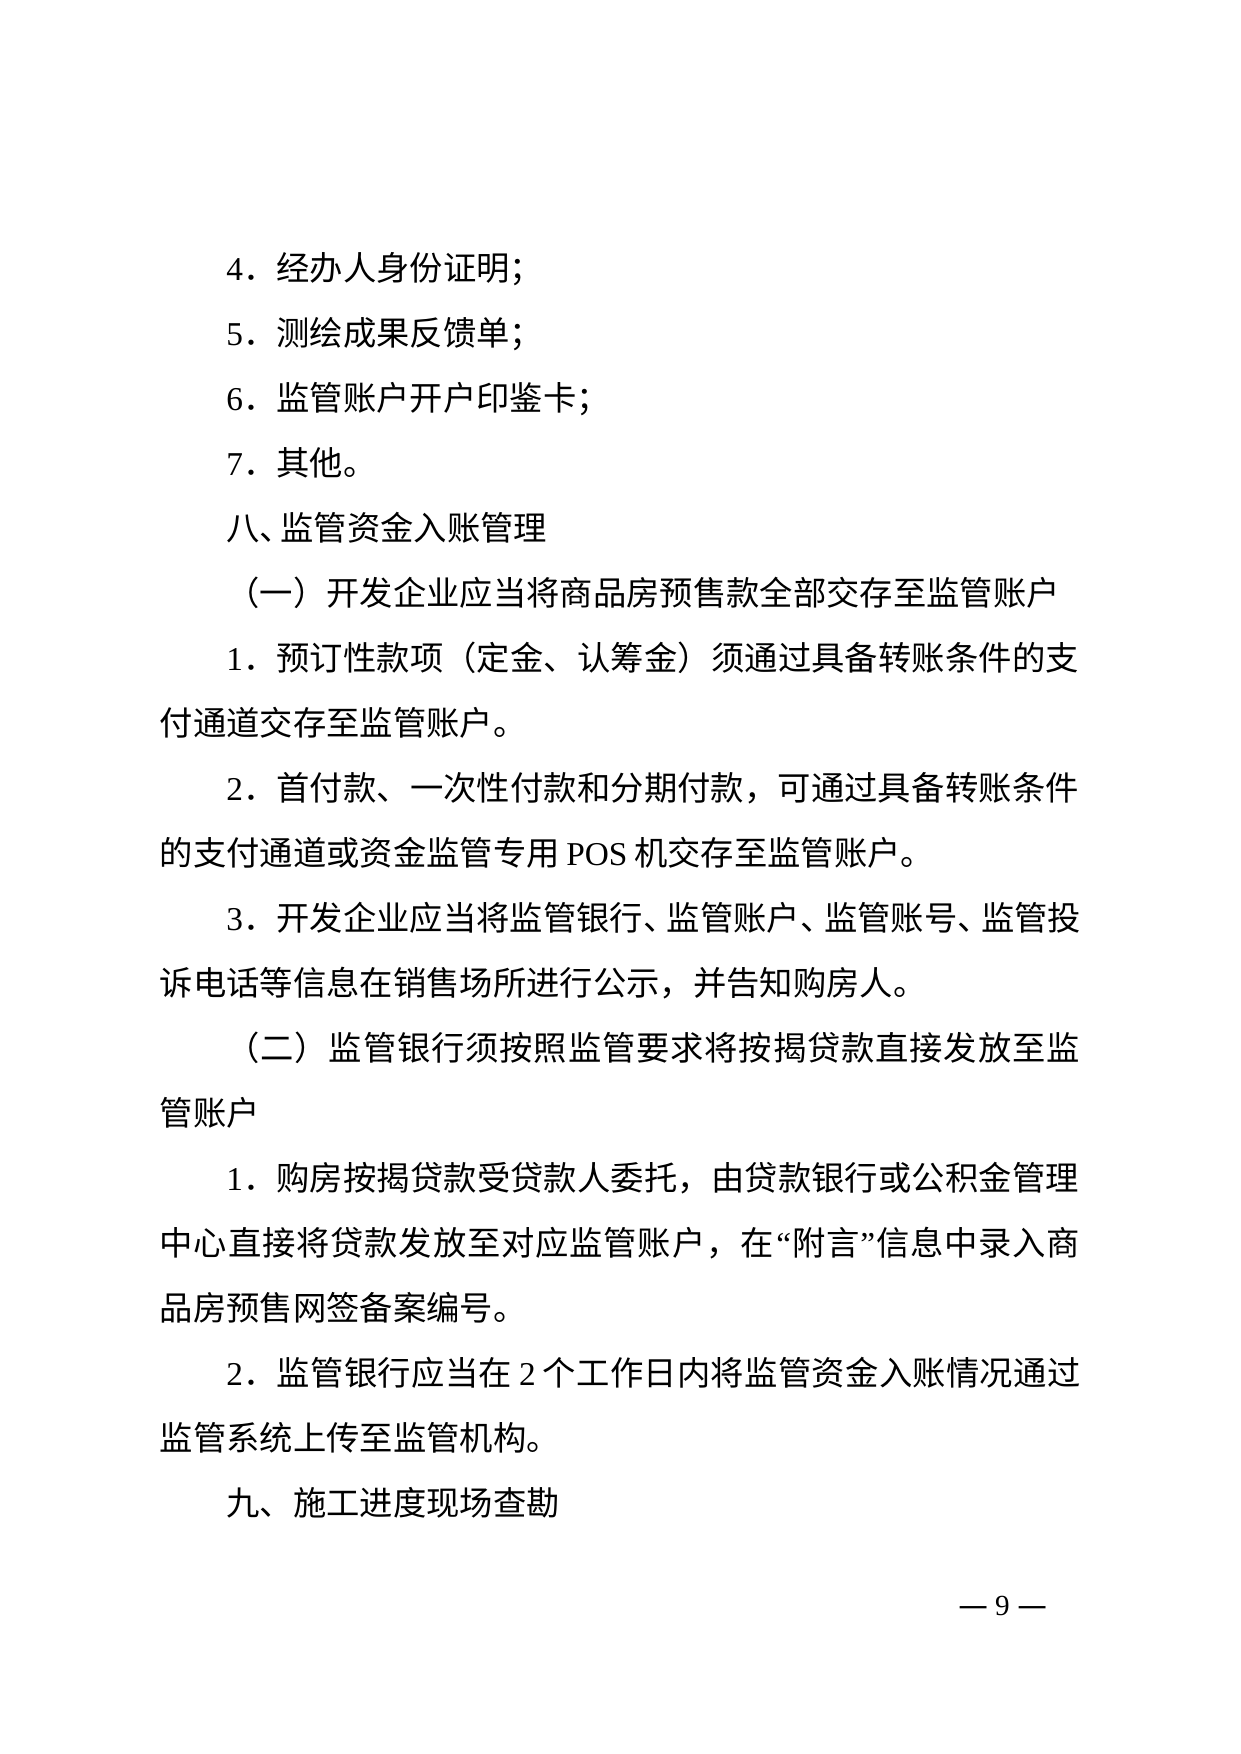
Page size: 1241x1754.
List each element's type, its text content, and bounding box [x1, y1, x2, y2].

text 6．监管账户开户印鉴卡； [159, 363, 1081, 428]
text 5．测绘成果反馈单； [159, 298, 1081, 363]
text 1．预订性款项（定金、认筹金）须通过具备转账条件的支付通道交存至监管账户。 [159, 623, 1081, 753]
text 2．首付款、一次性付款和分期付款，可通过具备转账条件的支付通道或资金监管专用POS机交存至监管账户。 [159, 753, 1081, 883]
text 九、施工进度现场查勘 [159, 1468, 1081, 1533]
text 八、监管资金入账管理 [159, 493, 1081, 558]
text （二）监管银行须按照监管要求将按揭贷款直接发放至监管账户 [159, 1013, 1081, 1143]
text 3．开发企业应当将监管银行、监管账户、监管账号、监管投诉电话等信息在销售场所进行公示，并告知购房人。 [159, 883, 1081, 1013]
text 4．经办人身份证明； [159, 233, 1081, 298]
text 7．其他。 [159, 428, 1081, 493]
text 1．购房按揭贷款受贷款人委托，由贷款银行或公积金管理中心直接将贷款发放至对应监管账户，在“附言”信息中录入商品房预售网签备案编号。 [159, 1143, 1081, 1338]
text （一）开发企业应当将商品房预售款全部交存至监管账户 [159, 558, 1081, 623]
text 2．监管银行应当在2个工作日内将监管资金入账情况通过监管系统上传至监管机构。 [159, 1338, 1081, 1468]
